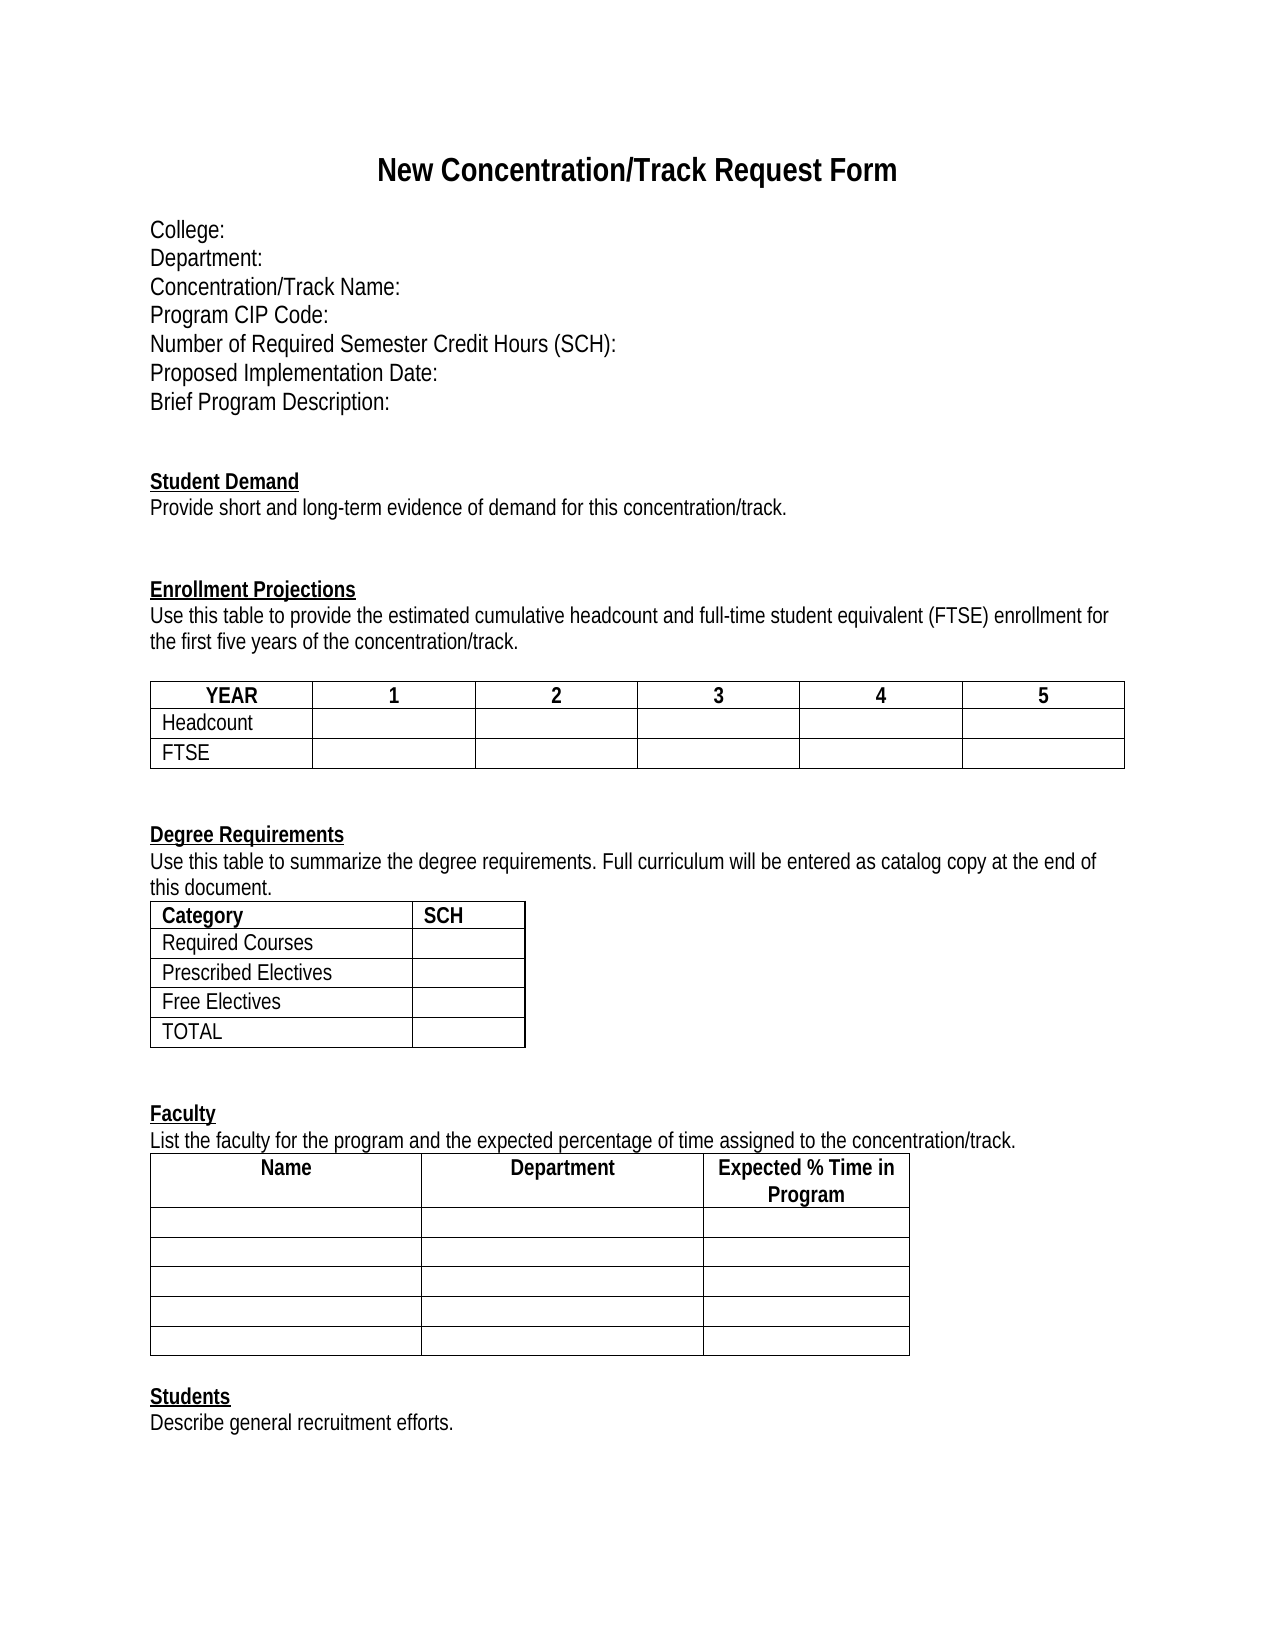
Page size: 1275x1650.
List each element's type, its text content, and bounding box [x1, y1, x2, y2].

table_cell [476, 709, 637, 738]
table_cell [151, 1327, 421, 1355]
table_cell [704, 1327, 909, 1355]
table_cell [413, 929, 524, 958]
table_cell [638, 739, 799, 768]
table_cell [313, 739, 475, 768]
table_header 5 [963, 682, 1124, 708]
table_header SCH [413, 902, 524, 928]
text Enrollment Projections [150, 576, 1125, 602]
text Brief Program Description: [150, 386, 1125, 415]
table_header Expected % Time in Program [704, 1154, 909, 1207]
table_cell [800, 739, 962, 768]
text Provide short and long-term evidence of demand for this concentration/track. [150, 494, 1125, 521]
table_cell [422, 1297, 703, 1326]
table_cell Prescribed Electives [151, 959, 412, 987]
text Proposed Implementation Date: [150, 358, 1125, 386]
table_cell [704, 1297, 909, 1326]
table_header 4 [800, 682, 962, 708]
table_header Name [151, 1154, 421, 1207]
table_cell [151, 1238, 421, 1266]
text Describe general recruitment efforts. [150, 1409, 1125, 1435]
table_header Department [422, 1154, 703, 1207]
text Degree Requirements [150, 821, 1125, 848]
table_cell [422, 1208, 703, 1237]
table_cell [151, 1267, 421, 1296]
table_cell TOTAL [151, 1018, 412, 1047]
table_cell [413, 959, 524, 987]
table_header 3 [638, 682, 799, 708]
table_cell [963, 739, 1124, 768]
table_cell Free Electives [151, 988, 412, 1017]
table_cell [963, 709, 1124, 738]
table_cell [422, 1238, 703, 1266]
table_cell [151, 1297, 421, 1326]
table_cell [800, 709, 962, 738]
table_header Category [151, 902, 412, 928]
table_cell Headcount [151, 709, 312, 738]
table_cell [422, 1267, 703, 1296]
text Student Demand [150, 468, 1125, 494]
text Use this table to provide the estimated cumulative headcount and full-time student equivalent (FTSE) enrollment for the first five years of the concentration/track. [150, 602, 1125, 654]
table_cell FTSE [151, 739, 312, 768]
table_cell [313, 709, 475, 738]
text Faculty [150, 1100, 1125, 1127]
table_cell [704, 1267, 909, 1296]
text List the faculty for the program and the expected percentage of time assigned to the concentration/track. [150, 1127, 1125, 1153]
table_cell [638, 709, 799, 738]
text New Concentration/Track Request Form [150, 150, 1125, 188]
text Program CIP Code: [150, 301, 1125, 329]
table_header YEAR [151, 682, 312, 708]
table_cell [413, 1018, 524, 1047]
table_cell Required Courses [151, 929, 412, 958]
table_cell [704, 1238, 909, 1266]
text Students [150, 1383, 1125, 1409]
table_cell [704, 1208, 909, 1237]
text Number of Required Semester Credit Hours (SCH): [150, 329, 1125, 358]
text College: [150, 214, 1125, 243]
text Department: [150, 243, 1125, 272]
table_cell [422, 1327, 703, 1355]
table_cell [413, 988, 524, 1017]
table_cell [151, 1208, 421, 1237]
table_header 1 [313, 682, 475, 708]
table_cell [476, 739, 637, 768]
table_header 2 [476, 682, 637, 708]
text Concentration/Track Name: [150, 272, 1125, 301]
text Use this table to summarize the degree requirements. Full curriculum will be entered as catalog copy at the end of this document. [150, 848, 1125, 901]
